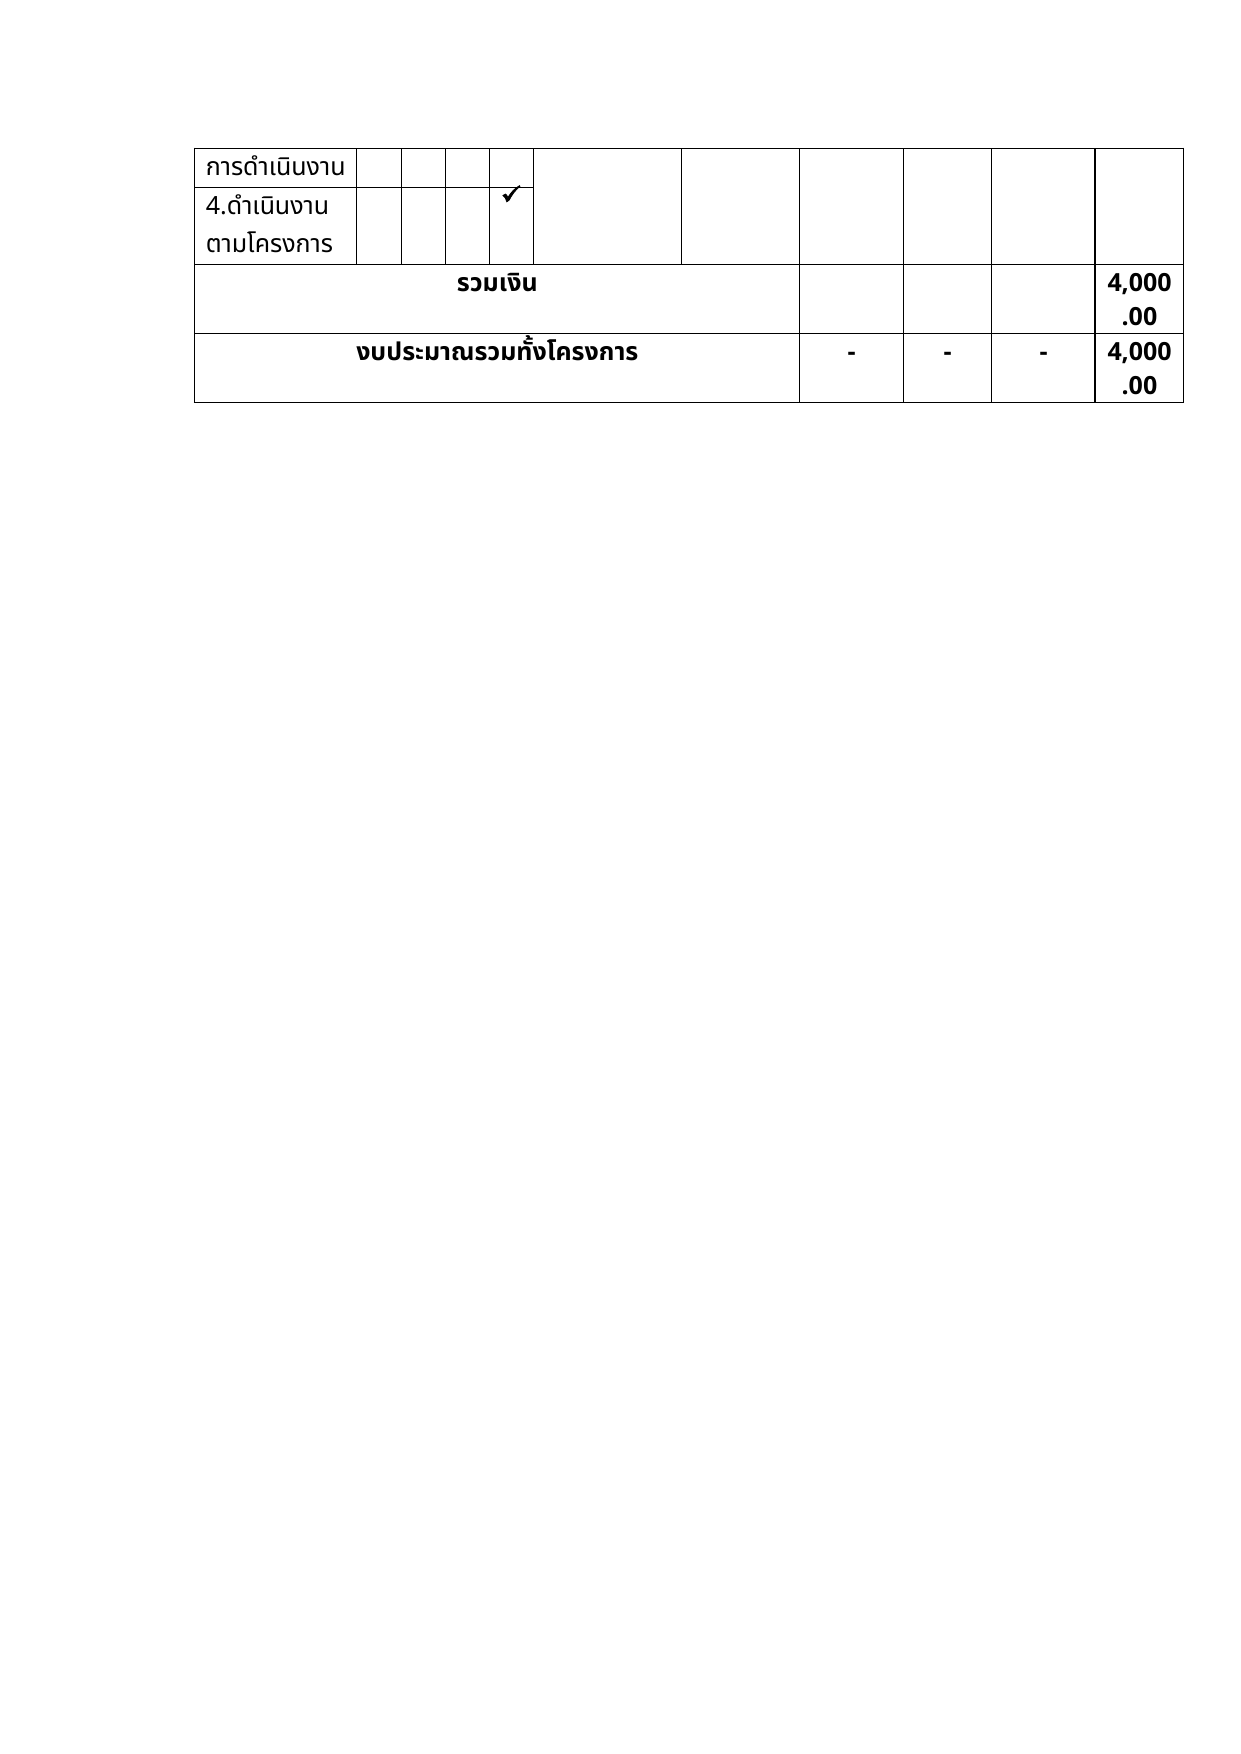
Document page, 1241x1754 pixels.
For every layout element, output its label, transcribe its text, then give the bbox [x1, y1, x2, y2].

table_cell 4,000.00 [1096, 334, 1183, 402]
table_cell [402, 149, 445, 187]
table_cell - [904, 334, 991, 402]
table_cell [402, 188, 445, 263]
table_cell [490, 188, 533, 263]
table_cell [992, 265, 1094, 333]
table_cell 4.ดำเนินงานตามโครงการ [195, 188, 356, 263]
table_cell [490, 149, 533, 187]
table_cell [195, 149, 356, 187]
table_cell [446, 149, 489, 187]
table_cell [904, 265, 991, 333]
table_cell [357, 149, 401, 187]
table_cell งบประมาณรวมทั้งโครงการ [195, 334, 799, 402]
table_cell [800, 265, 903, 333]
table_cell 4,000.00 [1096, 265, 1183, 333]
table_cell [446, 188, 489, 263]
table_cell - [992, 334, 1094, 402]
table_cell - [800, 334, 903, 402]
table_cell [357, 188, 401, 263]
table_cell รวมเงิน [195, 265, 799, 333]
